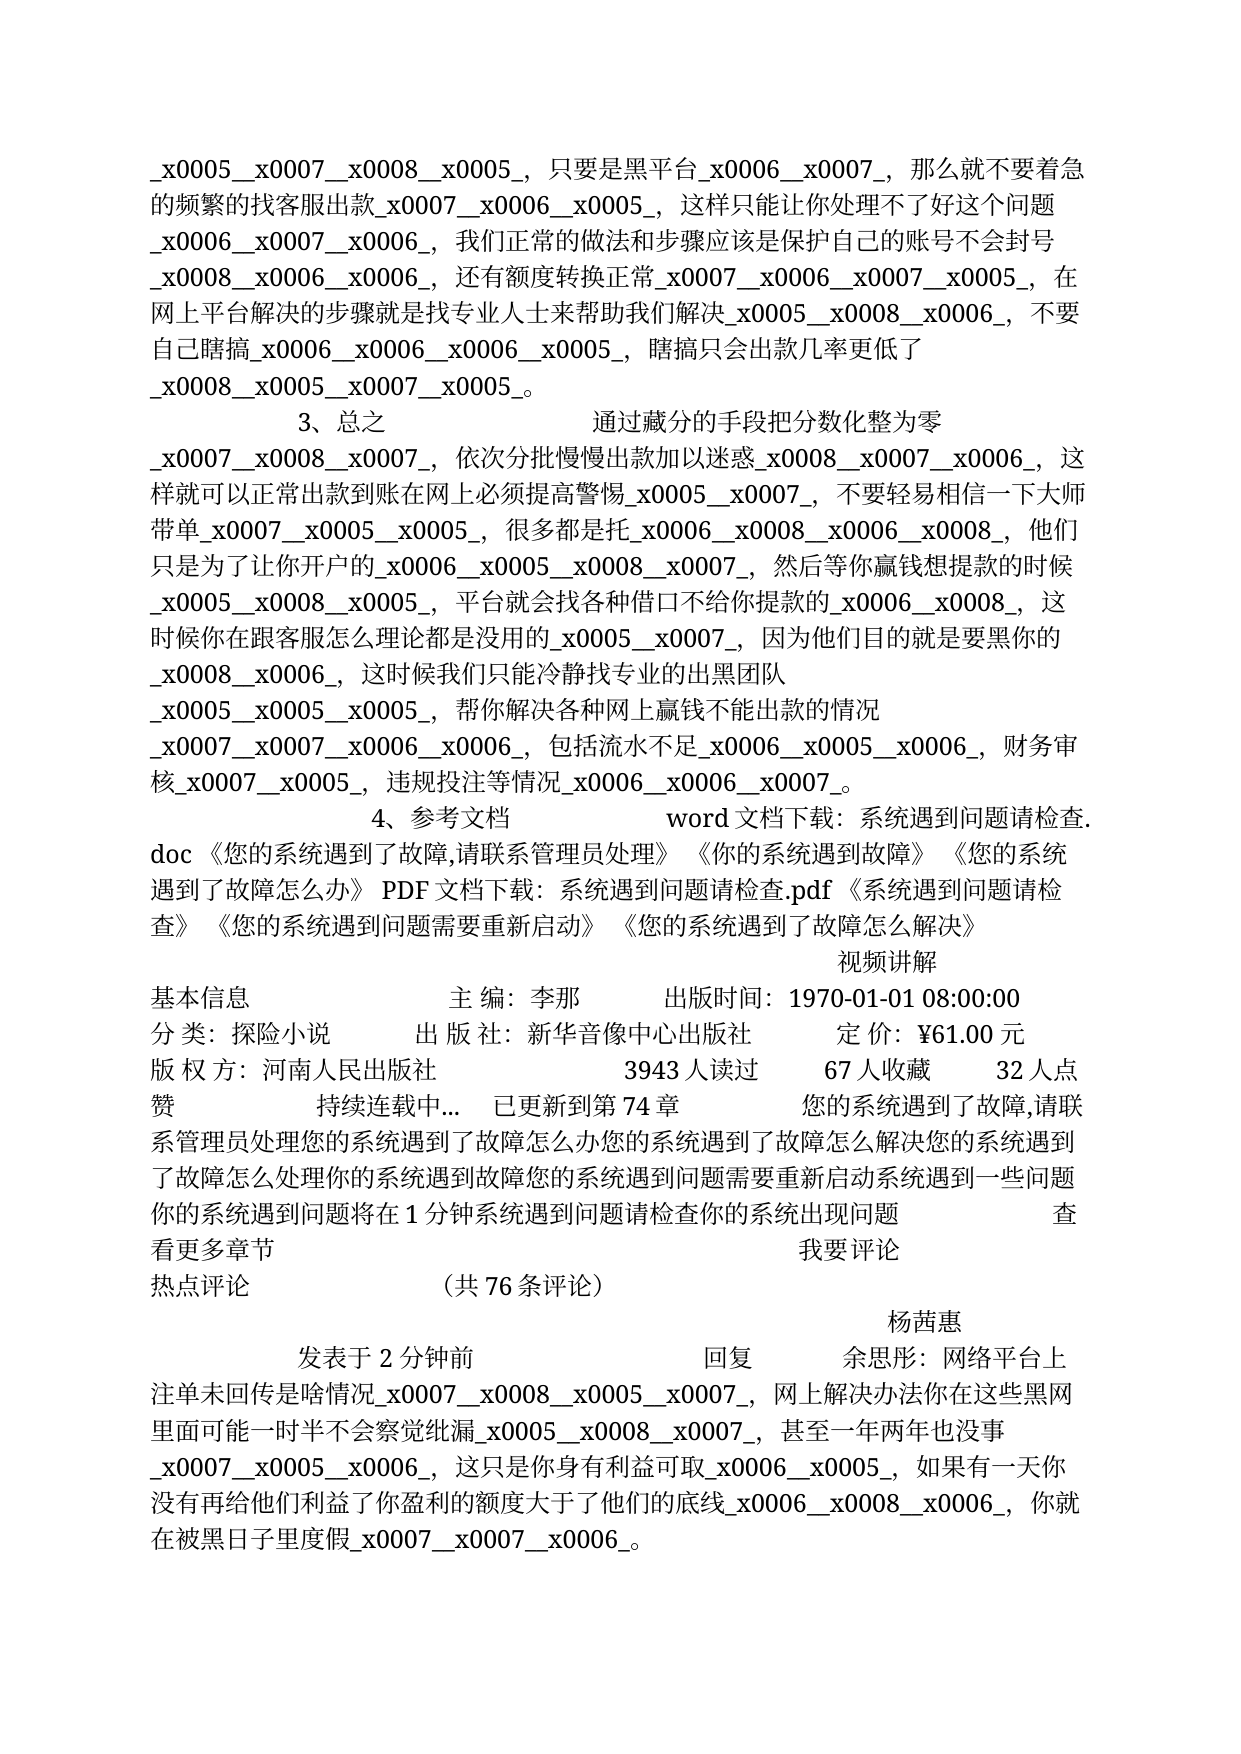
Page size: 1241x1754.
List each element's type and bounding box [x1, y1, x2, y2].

text [150, 150, 1090, 1589]
